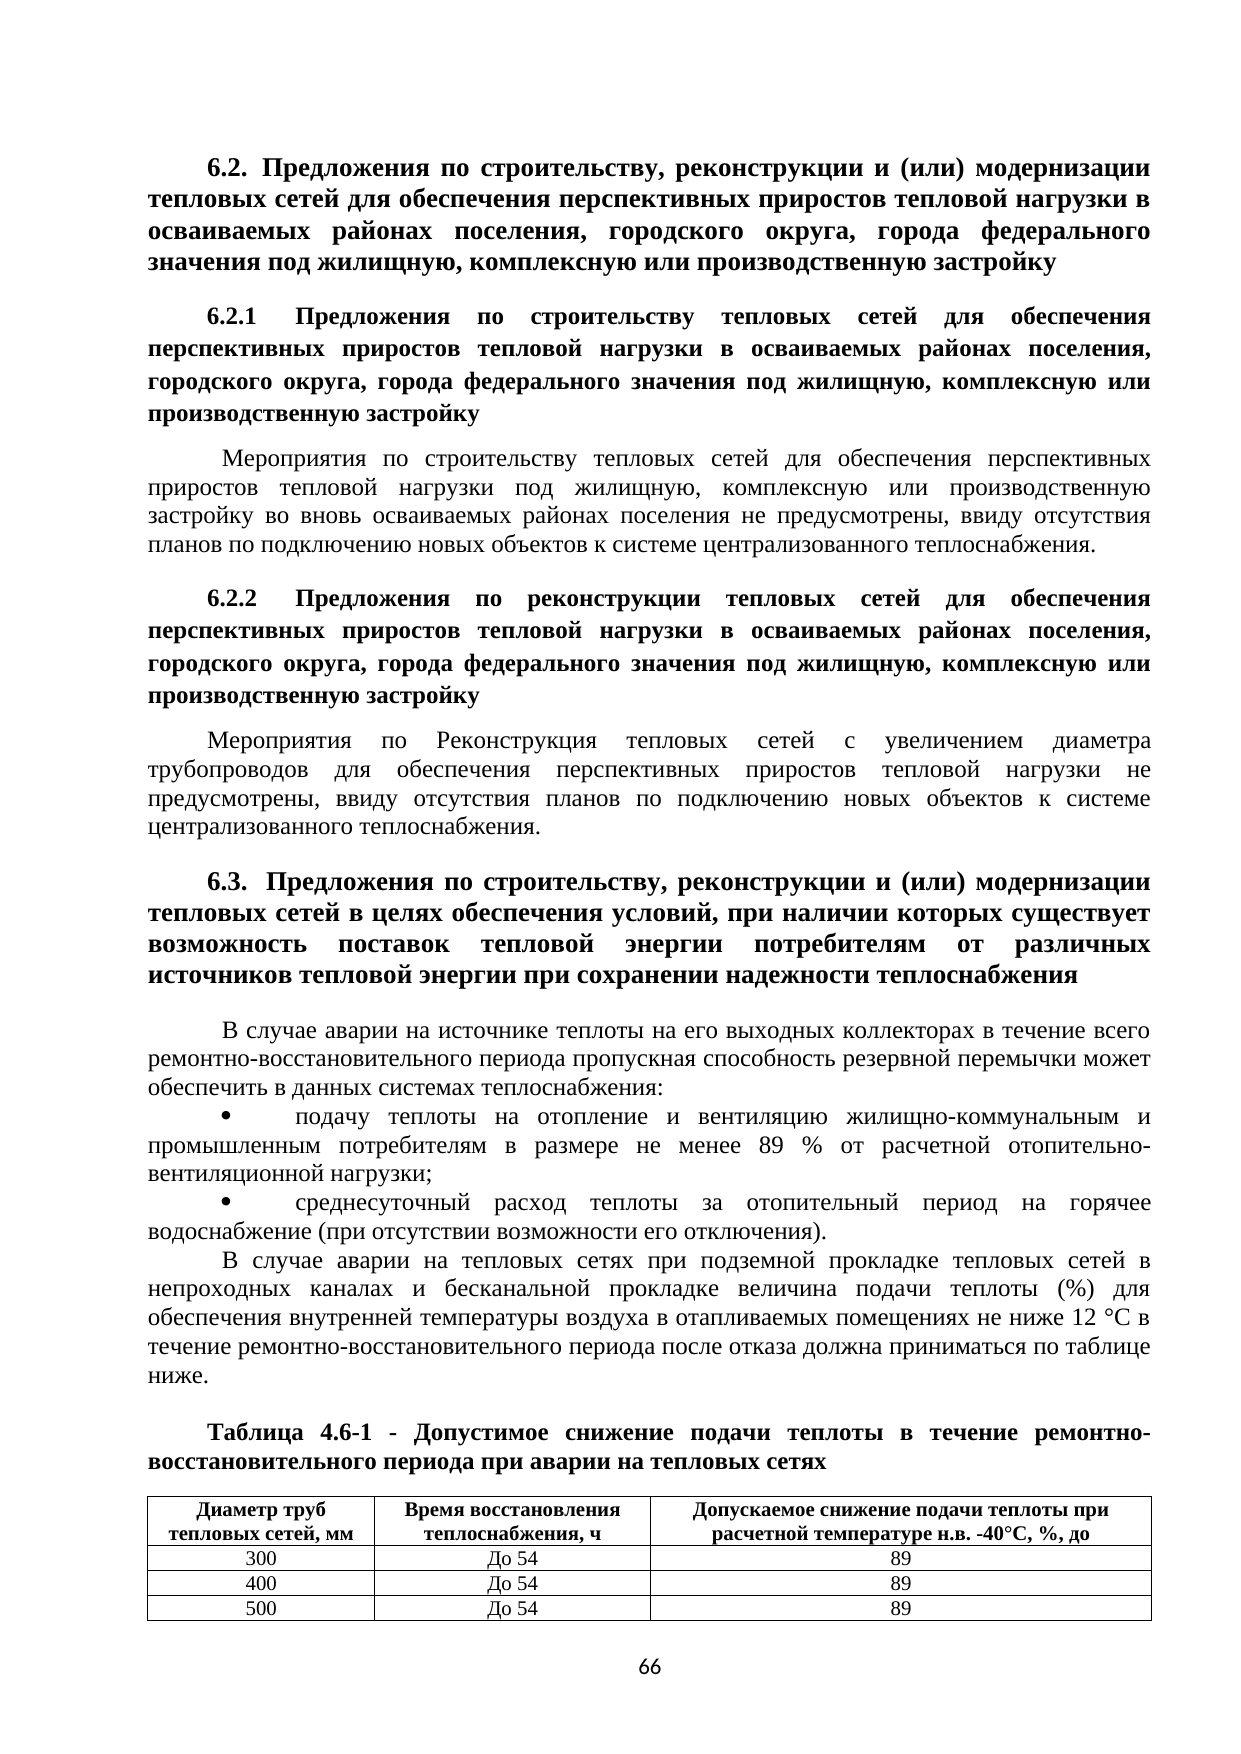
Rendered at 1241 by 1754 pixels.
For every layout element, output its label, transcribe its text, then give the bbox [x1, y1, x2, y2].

list Предложения по строительству тепловых сетей для обеспечения перспективных приростов тепловой нагрузки в осваиваемых районах поселения, городского округа, города федерального значения под жилищную, комплексную или производственную застройку [148, 301, 1152, 427]
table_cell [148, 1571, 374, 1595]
text Мероприятия по строительству тепловых сетей для обеспечения перспективных приростов тепловой нагрузки под жилищную, комплексную или производственную застройку во вновь осваиваемых районах поселения не предусмотрены, ввиду отсутствия планов по подключению новых объектов к системе централизованного теплоснабжения. [148, 443, 1152, 558]
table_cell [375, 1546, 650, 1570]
list Предложения по реконструкции тепловых сетей для обеспечения перспективных приростов тепловой нагрузки в осваиваемых районах поселения, городского округа, города федерального значения под жилищную, комплексную или производственную застройку [148, 583, 1152, 709]
text В случае аварии на источнике теплоты на его выходных коллекторах в течение всего ремонтно-восстановительного периода пропускная способность резервной перемычки может обеспечить в данных системах теплоснабжения: [148, 1015, 1152, 1101]
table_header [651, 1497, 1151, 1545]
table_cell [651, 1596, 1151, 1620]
list среднесуточный расход теплоты за отопительный период на горячее водоснабжение (при отсутствии возможности его отключения). [148, 1187, 1152, 1245]
list подачу теплоты на отопление и вентиляцию жилищно-коммунальным и промышленным потребителям в размере не менее 89 % от расчетной отопительно-вентиляционной нагрузки; [148, 1101, 1152, 1187]
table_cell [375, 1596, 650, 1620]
text В случае аварии на тепловых сетях при подземной прокладке тепловых сетей в непроходных каналах и бесканальной прокладке величина подачи теплоты (%) для обеспечения внутренней температуры воздуха в отапливаемых помещениях не ниже 12 °С в течение ремонтно-восстановительного периода после отказа должна приниматься по таблице ниже. [148, 1245, 1152, 1388]
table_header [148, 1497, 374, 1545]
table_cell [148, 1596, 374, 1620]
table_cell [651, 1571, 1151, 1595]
list Предложения по строительству, реконструкции и (или) модернизации тепловых сетей для обеспечения перспективных приростов тепловой нагрузки в осваиваемых районах поселения, городского округа, города федерального значения под жилищную, комплексную или производственную застройку [148, 151, 1152, 276]
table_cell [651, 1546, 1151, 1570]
text Таблица 4.6-1 - Допустимое снижение подачи теплоты в течение ремонтно-восстановительного периода при аварии на тепловых сетях [148, 1417, 1152, 1475]
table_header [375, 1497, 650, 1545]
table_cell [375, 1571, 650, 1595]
list Предложения по строительству, реконструкции и (или) модернизации тепловых сетей в целях обеспечения условий, при наличии которых существует возможность поставок тепловой энергии потребителям от различных источников тепловой энергии при сохранении надежности теплоснабжения [148, 865, 1152, 990]
text Мероприятия по Реконструкция тепловых сетей с увеличением диаметра трубопроводов для обеспечения перспективных приростов тепловой нагрузки не предусмотрены, ввиду отсутствия планов по подключению новых объектов к системе централизованного теплоснабжения. [148, 725, 1152, 840]
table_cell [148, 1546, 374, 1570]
